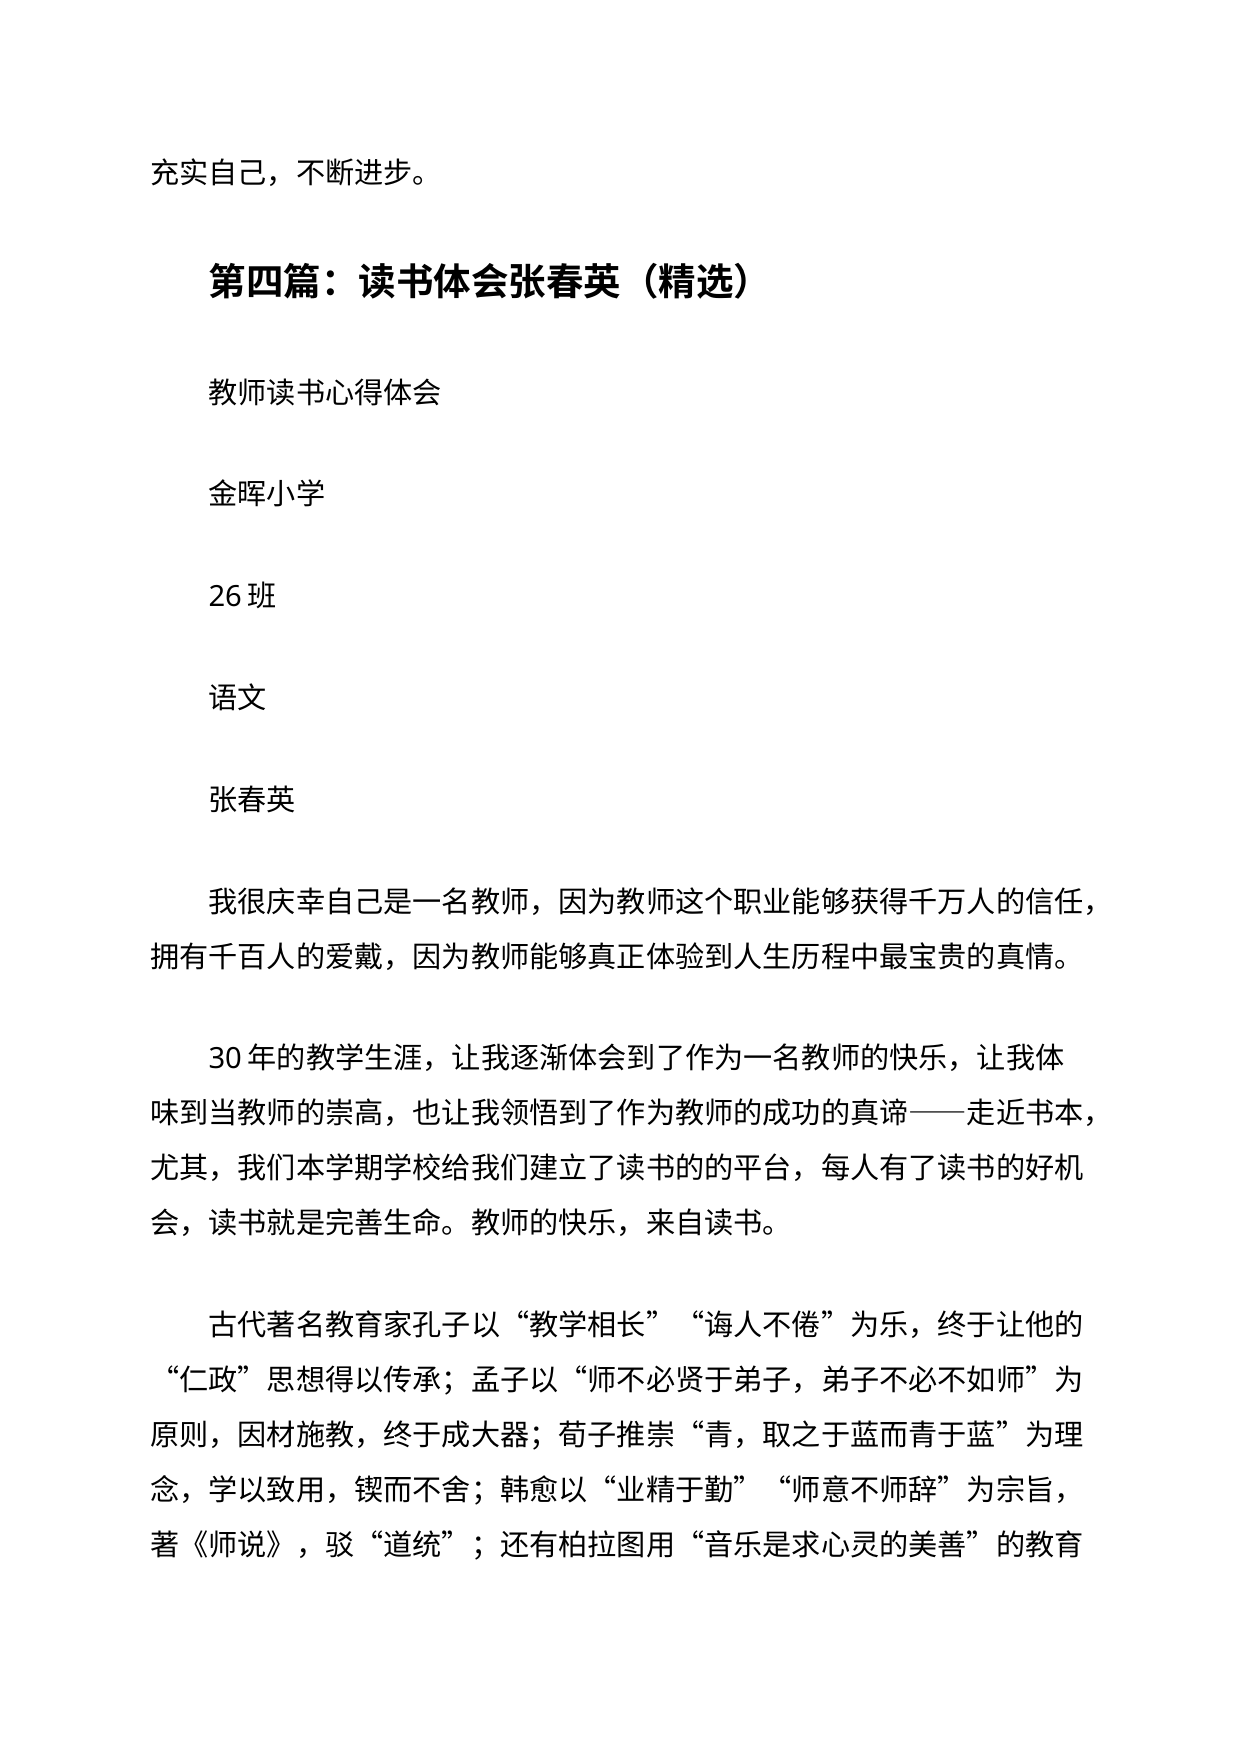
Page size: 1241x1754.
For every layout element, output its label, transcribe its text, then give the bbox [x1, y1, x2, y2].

text 张春英 [150, 776, 1090, 819]
text 我很庆幸自己是一名教师，因为教师这个职业能够获得千万人的信任，拥有千百人的爱戴，因为教师能够真正体验到人生历程中最宝贵的真情。 [150, 878, 1090, 975]
text 教师读书心得体会 [150, 369, 1090, 411]
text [150, 1301, 1090, 1563]
text 第四篇：读书体会张春英（精选） [150, 252, 1090, 306]
text 26班 [150, 573, 1090, 615]
text 30年的教学生涯，让我逐渐体会到了作为一名教师的快乐，让我体味到当教师的崇高，也让我领悟到了作为教师的成功的真谛——走近书本，尤其，我们本学期学校给我们建立了读书的的平台，每人有了读书的好机会，读书就是完善生命。教师的快乐，来自读书。 [150, 1035, 1090, 1242]
text 金晖小学 [150, 471, 1090, 513]
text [150, 150, 1090, 192]
text 语文 [150, 675, 1090, 717]
